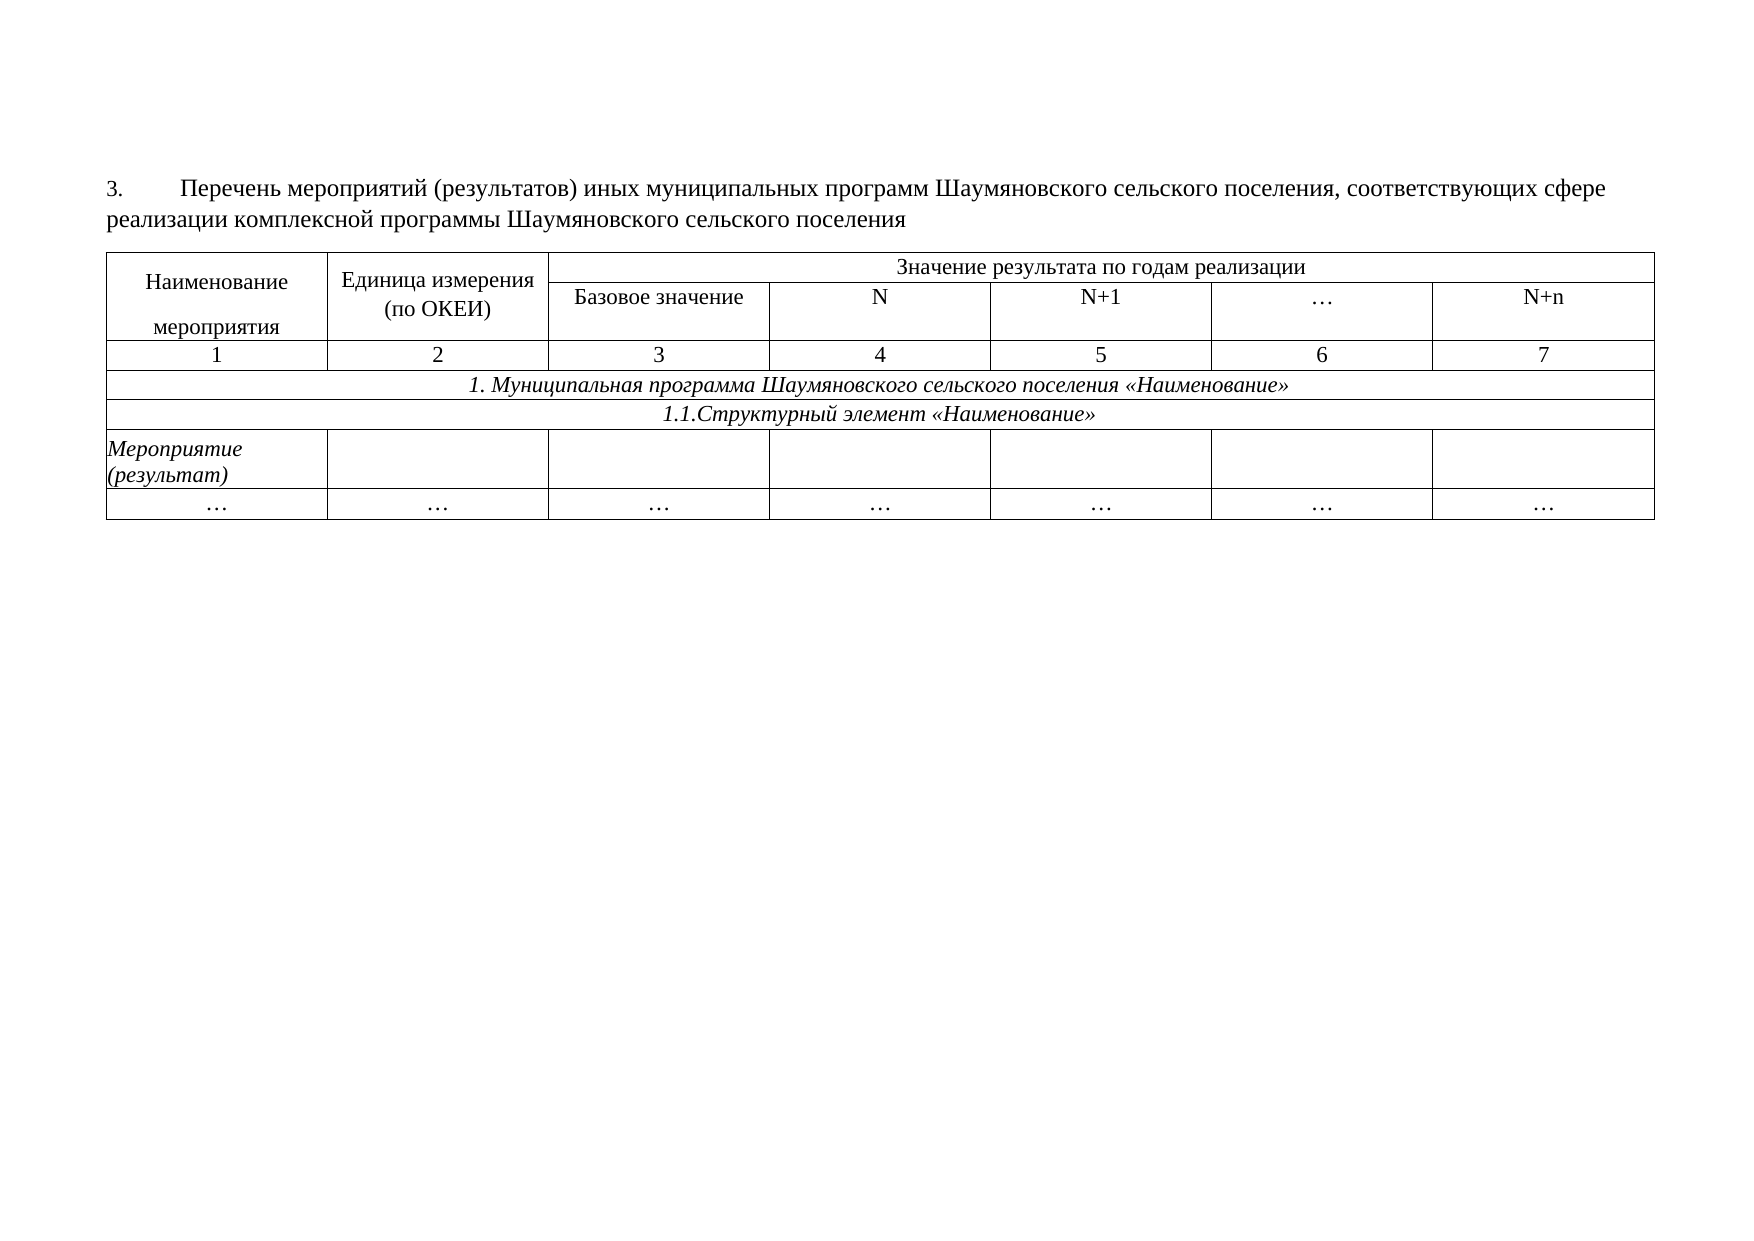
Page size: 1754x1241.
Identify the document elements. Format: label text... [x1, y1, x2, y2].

table_cell [328, 430, 548, 488]
table_cell [1433, 430, 1654, 488]
table_cell 2 [328, 341, 548, 370]
table_header Единица измерения (по ОКЕИ) [328, 253, 548, 340]
table_cell 1. Муниципальная программа Шаумяновского сельского поселения «Наименование» [107, 371, 1654, 399]
table_cell 3 [549, 341, 769, 370]
table_cell … [1212, 489, 1432, 519]
table_cell [770, 430, 990, 488]
table_cell Мероприятие (результат) [107, 430, 327, 488]
table_cell 7 [1433, 341, 1654, 370]
table_cell N+n [1433, 283, 1654, 340]
list Перечень мероприятий (результатов) иных муниципальных программ Шаумяновского сельского поселения, соответствующих сфере реализации комплексной программы Шаумяновского сельского поселения [106, 173, 1654, 233]
table_cell … [1433, 489, 1654, 519]
table_cell 5 [991, 341, 1211, 370]
table_cell 6 [1212, 341, 1432, 370]
table_cell … [991, 489, 1211, 519]
table_header Значение результата по годам реализации [549, 253, 1654, 282]
table_cell 4 [770, 341, 990, 370]
table_cell [549, 430, 769, 488]
table_cell … [549, 489, 769, 519]
table_cell … [1212, 283, 1432, 340]
table_cell N [770, 283, 990, 340]
table_header Наименование мероприятия (результата) [107, 253, 327, 340]
table_cell [1212, 430, 1432, 488]
table_cell … [770, 489, 990, 519]
table_cell N+1 [991, 283, 1211, 340]
table_cell 1 [107, 341, 327, 370]
table_cell Базовое значение [549, 283, 769, 340]
table_cell [991, 430, 1211, 488]
table_cell 1.1.Структурный элемент «Наименование» [107, 400, 1654, 429]
table_cell … [328, 489, 548, 519]
table_cell … [107, 489, 327, 519]
